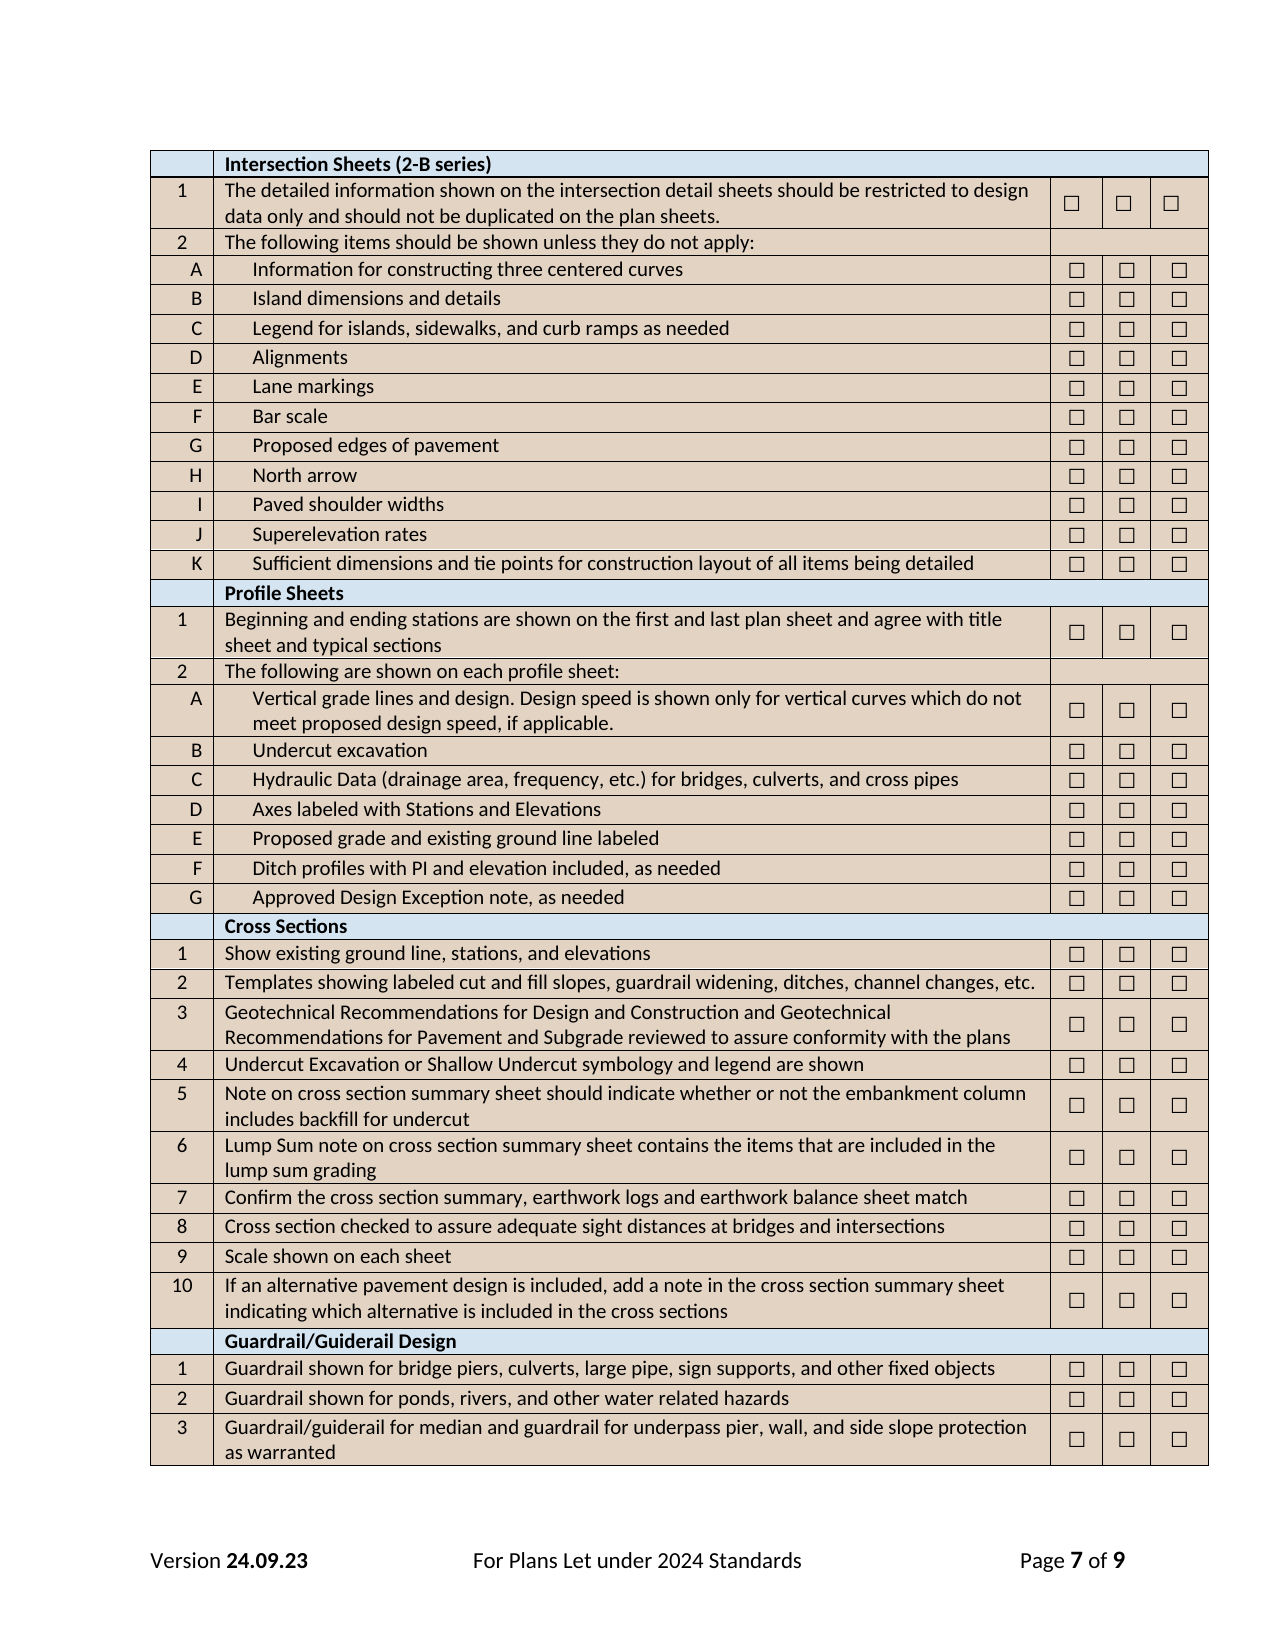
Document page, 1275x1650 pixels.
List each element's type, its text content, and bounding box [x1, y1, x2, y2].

table_cell Lane markings [214, 374, 1050, 402]
table_cell 9 [151, 1243, 213, 1272]
table_cell [151, 1329, 213, 1354]
table_cell North arrow [214, 462, 1050, 491]
table_cell I [151, 492, 213, 520]
table_cell 2 [151, 1385, 213, 1413]
table_cell Undercut excavation [214, 737, 1050, 765]
table_cell Legend for islands, sidewalks, and curb ramps as needed [214, 315, 1050, 343]
table_cell Templates showing labeled cut and fill slopes, guardrail widening, ditches, channel changes, etc. [214, 970, 1050, 998]
table_cell Guardrail shown for bridge piers, culverts, large pipe, sign supports, and other fixed objects [214, 1355, 1050, 1384]
table_cell 1 [151, 607, 213, 657]
table_cell Sufficient dimensions and tie points for construction layout of all items being detailed [214, 551, 1050, 579]
table_cell Cross section checked to assure adequate sight distances at bridges and intersections [214, 1214, 1050, 1242]
table_cell E [151, 374, 213, 402]
table_cell 6 [151, 1132, 213, 1183]
table_cell A [151, 256, 213, 284]
table_cell 2 [151, 970, 213, 998]
table_cell [151, 580, 213, 606]
table_cell 2 [151, 229, 213, 255]
table_cell 8 [151, 1214, 213, 1242]
table_cell 1 [151, 178, 213, 228]
table_cell Beginning and ending stations are shown on the first and last plan sheet and agree with title sheet and typical sections [214, 607, 1050, 657]
table_cell E [151, 825, 213, 854]
table_cell Vertical grade lines and design. Design speed is shown only for vertical curves which do not meet proposed design speed, if applicable. [214, 685, 1050, 736]
table_cell Profile Sheets [214, 580, 1208, 606]
table_cell Show existing ground line, stations, and elevations [214, 940, 1050, 968]
table_cell Scale shown on each sheet [214, 1243, 1050, 1272]
table_cell The following are shown on each profile sheet: [214, 659, 1050, 684]
table_cell Guardrail/guiderail for median and guardrail for underpass pier, wall, and side slope protection as warranted [214, 1414, 1050, 1465]
table_cell D [151, 344, 213, 373]
table_cell Paved shoulder widths [214, 492, 1050, 520]
table_cell Proposed edges of pavement [214, 433, 1050, 461]
table_cell H [151, 462, 213, 491]
table_cell 1 [151, 940, 213, 968]
table_cell 1 [151, 1355, 213, 1384]
table_cell G [151, 433, 213, 461]
table_cell Axes labeled with Stations and Elevations [214, 796, 1050, 824]
table_cell C [151, 315, 213, 343]
table_cell Cross Sections [214, 914, 1208, 939]
table_cell F [151, 855, 213, 883]
table_cell Information for constructing three centered curves [214, 256, 1050, 284]
table_cell Confirm the cross section summary, earthwork logs and earthwork balance sheet match [214, 1184, 1050, 1213]
table_cell D [151, 796, 213, 824]
table_cell The following items should be shown unless they do not apply: [214, 229, 1050, 255]
table_cell K [151, 551, 213, 579]
table_cell G [151, 884, 213, 913]
table_cell [1051, 659, 1208, 684]
table_cell J [151, 521, 213, 549]
table_cell Proposed grade and existing ground line labeled [214, 825, 1050, 854]
table_cell Hydraulic Data (drainage area, frequency, etc.) for bridges, culverts, and cross pipes [214, 766, 1050, 795]
table_cell 2 [151, 659, 213, 684]
table_cell F [151, 403, 213, 432]
table_cell B [151, 737, 213, 765]
table_cell Island dimensions and details [214, 285, 1050, 314]
table_cell Alignments [214, 344, 1050, 373]
table_cell Approved Design Exception note, as needed [214, 884, 1050, 913]
table_cell B [151, 285, 213, 314]
table_cell 3 [151, 1414, 213, 1465]
table_cell Ditch profiles with PI and elevation included, as needed [214, 855, 1050, 883]
table_cell If an alternative pavement design is included, add a note in the cross section summary sheet indicating which alternative is included in the cross sections [214, 1273, 1050, 1328]
table_cell 3 [151, 999, 213, 1050]
table_cell The detailed information shown on the intersection detail sheets should be restricted to design data only and should not be duplicated on the plan sheets. [214, 178, 1050, 228]
table_cell 10 [151, 1273, 213, 1328]
table_cell 7 [151, 1184, 213, 1213]
table_header Intersection Sheets (2-B series) [214, 151, 1208, 176]
table_cell A [151, 685, 213, 736]
table_cell [151, 914, 213, 939]
table_cell Bar scale [214, 403, 1050, 432]
table_cell Superelevation rates [214, 521, 1050, 549]
table_cell [1051, 229, 1208, 255]
table_cell C [151, 766, 213, 795]
table_cell 4 [151, 1051, 213, 1079]
table_cell Guardrail shown for ponds, rivers, and other water related hazards [214, 1385, 1050, 1413]
table_cell Geotechnical Recommendations for Design and Construction and Geotechnical Recommendations for Pavement and Subgrade reviewed to assure conformity with the plans [214, 999, 1050, 1050]
table_cell 5 [151, 1080, 213, 1131]
table_cell Guardrail/Guiderail Design [214, 1329, 1208, 1354]
table_cell Undercut Excavation or Shallow Undercut symbology and legend are shown [214, 1051, 1050, 1079]
table_cell Note on cross section summary sheet should indicate whether or not the embankment column includes backfill for undercut [214, 1080, 1050, 1131]
table_header [151, 151, 213, 176]
table_cell Lump Sum note on cross section summary sheet contains the items that are included in the lump sum grading [214, 1132, 1050, 1183]
